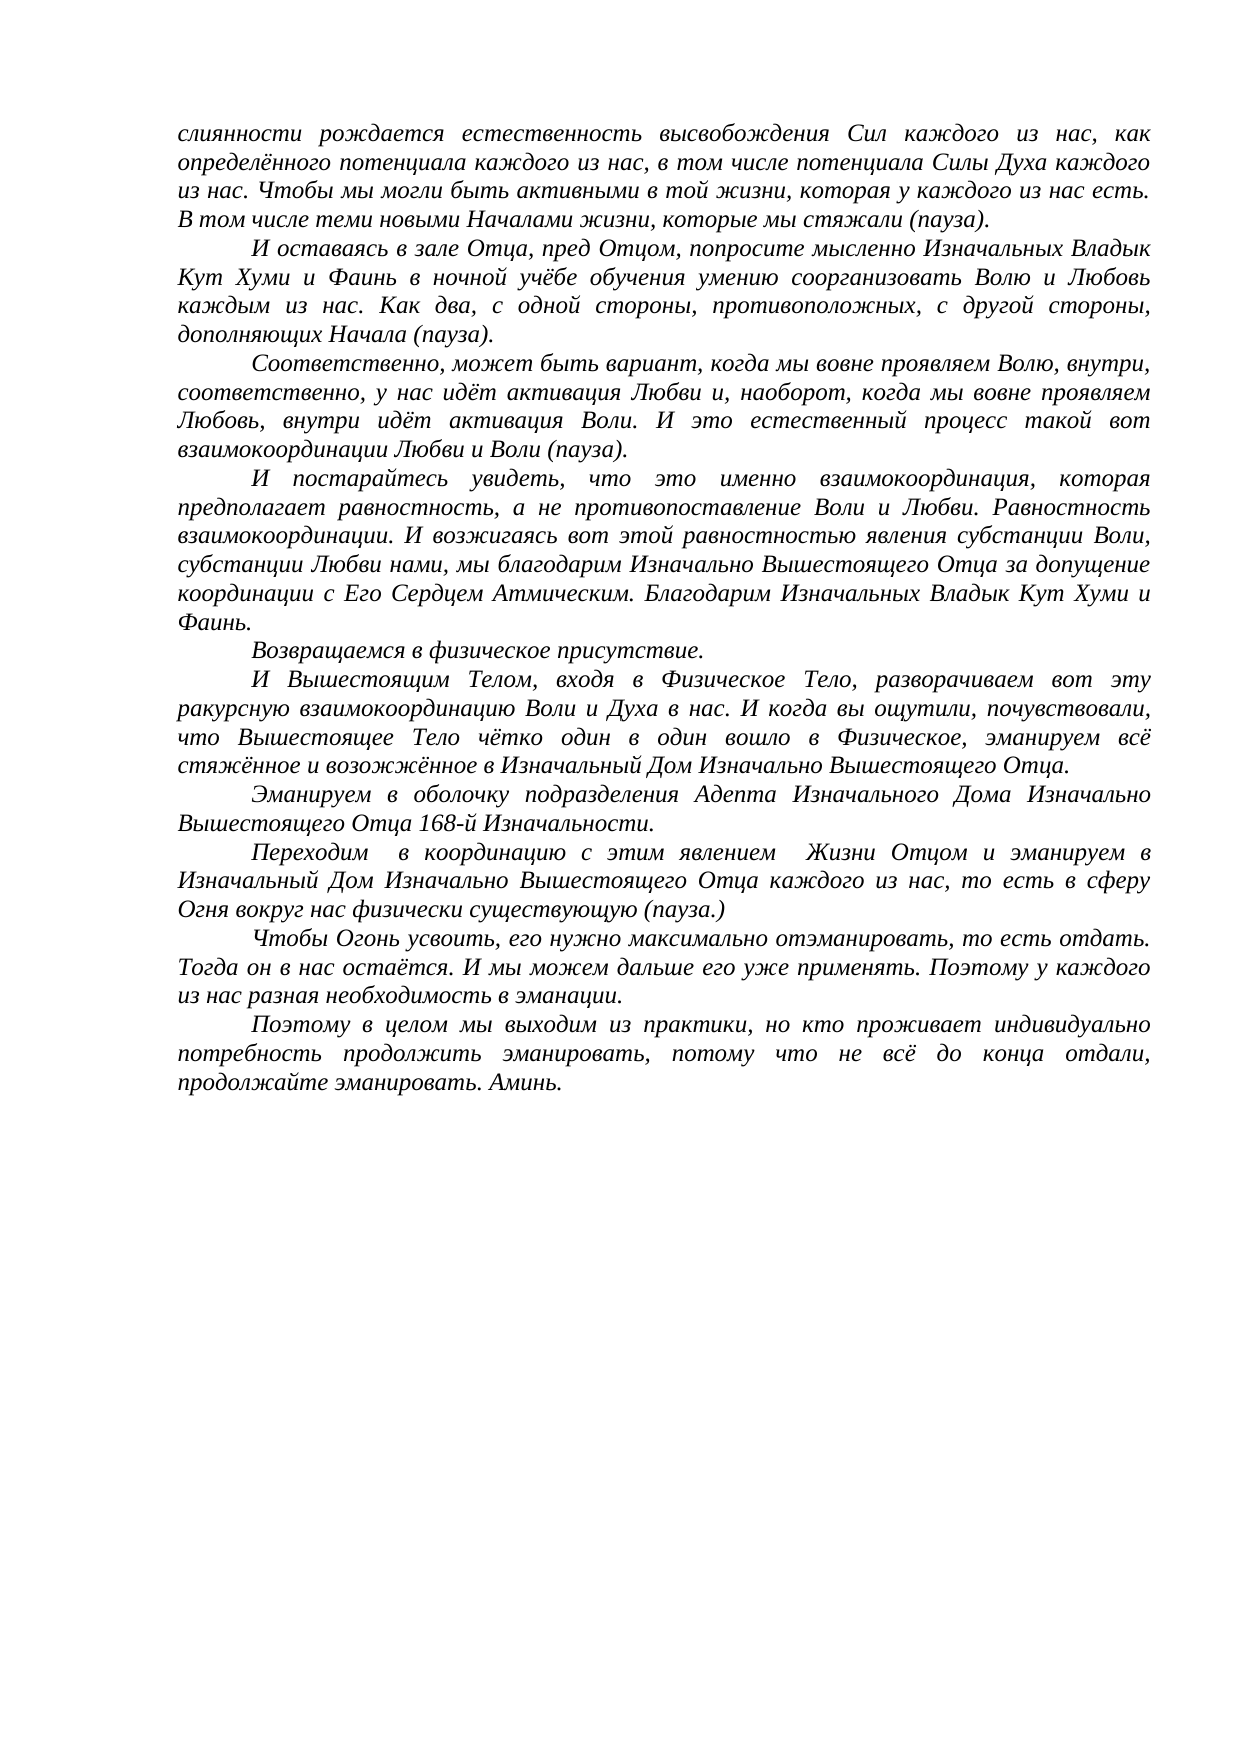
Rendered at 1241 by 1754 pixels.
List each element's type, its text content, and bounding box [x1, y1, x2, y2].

text Эманируем в оболочку подразделения Адепта Изначального Дома Изначально Вышестоящего Отца 168-й Изначальности. [177, 779, 1152, 837]
text Поэтому в целом мы выходим из практики, но кто проживает индивидуально потребность продолжить эманировать, потому что не всё до конца отдали, продолжайте эманировать. Аминь. [177, 1009, 1152, 1096]
text Чтобы Огонь усвоить, его нужно максимально отэманировать, то есть отдать. Тогда он в нас остаётся. И мы можем дальше его уже применять. Поэтому у каждого из нас разная необходимость в эманации. [177, 923, 1152, 1009]
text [177, 118, 1152, 233]
text И оставаясь в зале Отца, пред Отцом, попросите мысленно Изначальных Владык Кут Хуми и Фаинь в ночной учёбе обучения умению соорганизовать Волю и Любовь каждым из нас. Как два, с одной стороны, противоположных, с другой стороны, дополняющих Начала (пауза). [177, 233, 1152, 348]
text Возвращаемся в физическое присутствие. [177, 636, 1152, 664]
text И постарайтесь увидеть, что это именно взаимокоординация, которая предполагает равностность, а не противопоставление Воли и Любви. Равностность взаимокоординации. И возжигаясь вот этой равностностью явления субстанции Воли, субстанции Любви нами, мы благодарим Изначально Вышестоящего Отца за допущение координации с Его Сердцем Атмическим. Благодарим Изначальных Владык Кут Хуми и Фаинь. [177, 463, 1152, 636]
text Соответственно, может быть вариант, когда мы вовне проявляем Волю, внутри, соответственно, у нас идёт активация Любви и, наоборот, когда мы вовне проявляем Любовь, внутри идёт активация Воли. И это естественный процесс такой вот взаимокоординации Любви и Воли (пауза). [177, 348, 1152, 463]
text И Вышестоящим Телом, входя в Физическое Тело, разворачиваем вот эту ракурсную взаимокоординацию Воли и Духа в нас. И когда вы ощутили, почувствовали, что Вышестоящее Тело чётко один в один вошло в Физическое, эманируем всё стяжённое и возожжённое в Изначальный Дом Изначально Вышестоящего Отца. [177, 664, 1152, 779]
text Переходим в координацию с этим явлением Жизни Отцом и эманируем в Изначальный Дом Изначально Вышестоящего Отца каждого из нас, то есть в сферу Огня вокруг нас физически существующую (пауза.) [177, 837, 1152, 923]
